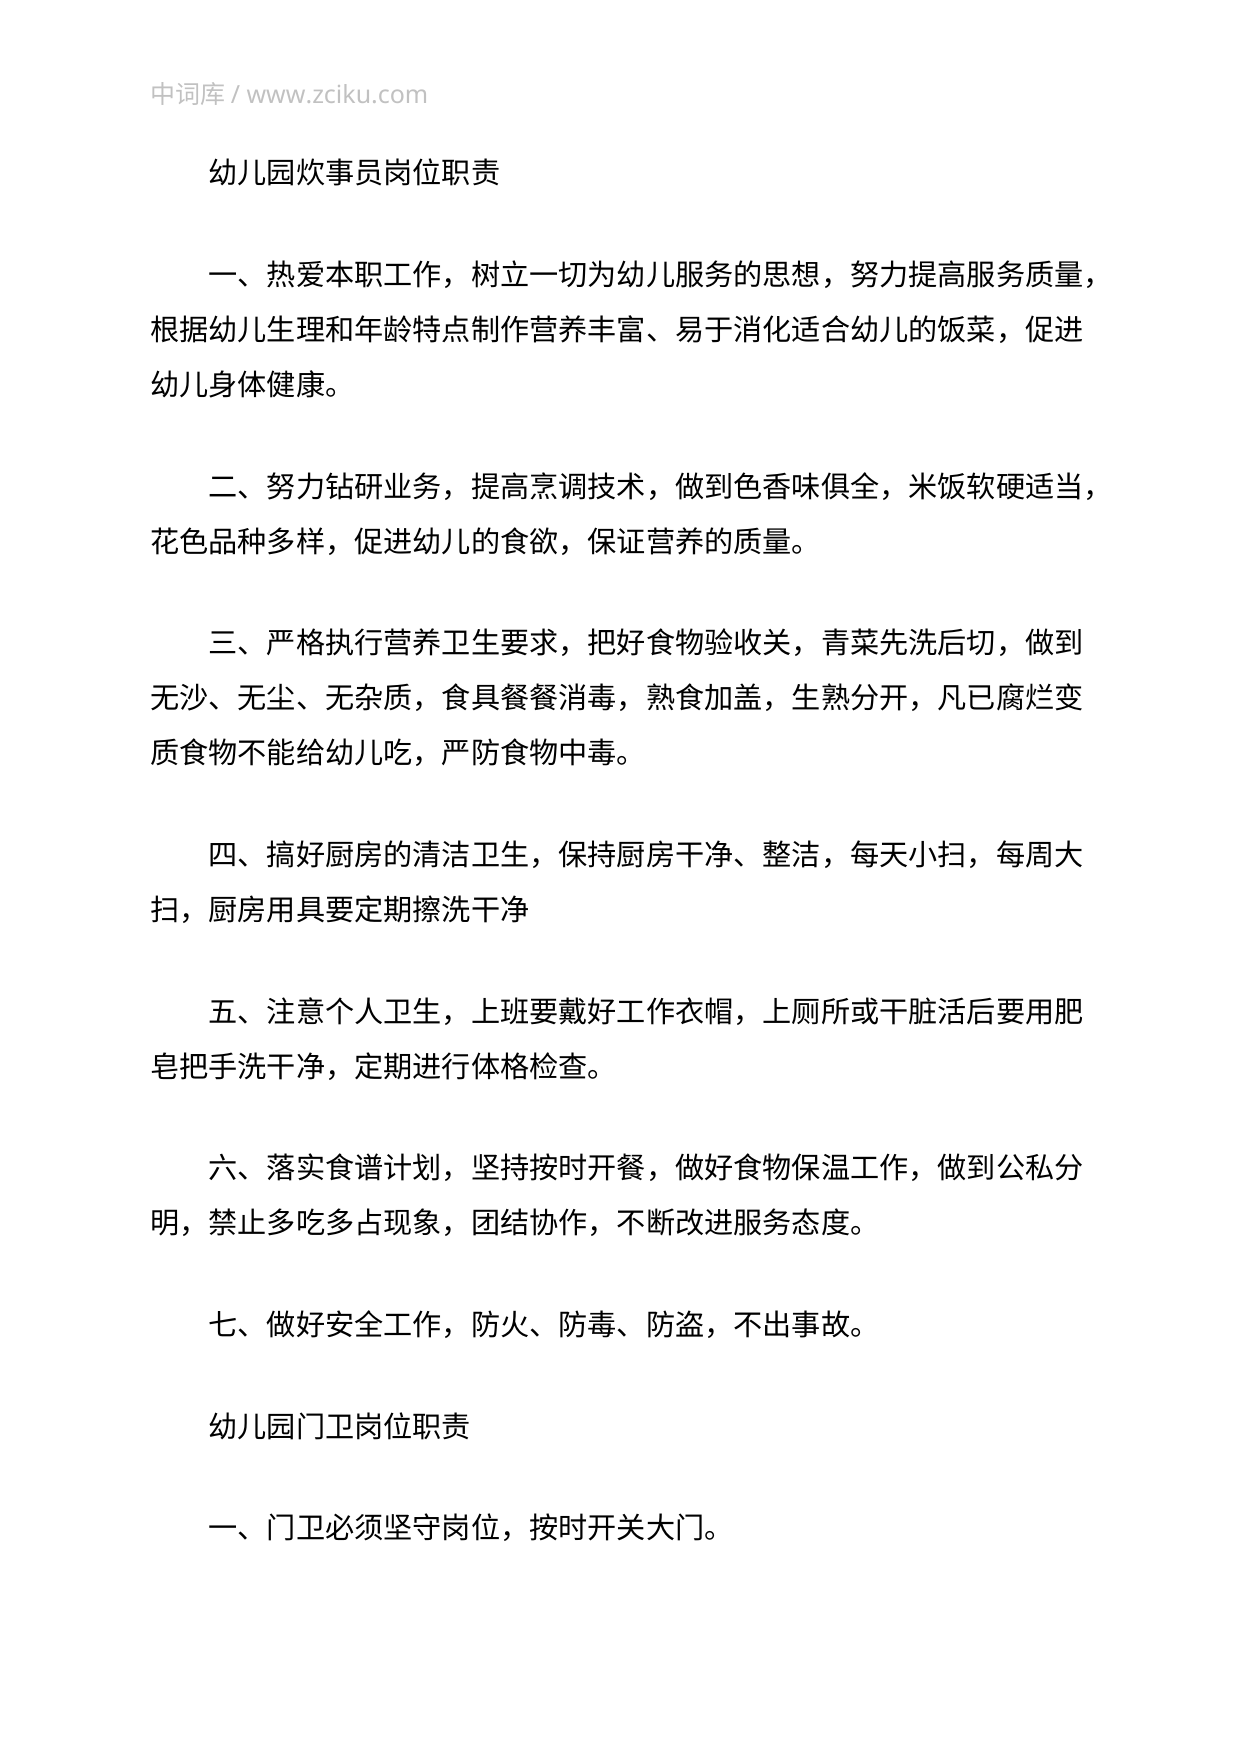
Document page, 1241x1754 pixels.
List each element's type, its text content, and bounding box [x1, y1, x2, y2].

text 二、努力钻研业务，提高烹调技术，做到色香味俱全，米饭软硬适当，花色品种多样，促进幼儿的食欲，保证营养的质量。 [150, 463, 1090, 561]
text 七、做好安全工作，防火、防毒、防盗，不出事故。 [150, 1302, 1090, 1344]
text 三、严格执行营养卫生要求，把好食物验收关，青菜先洗后切，做到无沙、无尘、无杂质，食具餐餐消毒，熟食加盖，生熟分开，凡已腐烂变质食物不能给幼儿吃，严防食物中毒。 [150, 620, 1090, 772]
text 幼儿园门卫岗位职责 [150, 1403, 1090, 1446]
text 一、门卫必须坚守岗位，按时开关大门。 [150, 1505, 1090, 1547]
text 幼儿园炊事员岗位职责 [150, 150, 1090, 192]
text 六、落实食谱计划，坚持按时开餐，做好食物保温工作，做到公私分明，禁止多吃多占现象，团结协作，不断改进服务态度。 [150, 1145, 1090, 1242]
text 四、搞好厨房的清洁卫生，保持厨房干净、整洁，每天小扫，每周大扫，厨房用具要定期擦洗干净 [150, 832, 1090, 929]
text 五、注意个人卫生，上班要戴好工作衣帽，上厕所或干脏活后要用肥皂把手洗干净，定期进行体格检查。 [150, 988, 1090, 1085]
text 一、热爱本职工作，树立一切为幼儿服务的思想，努力提高服务质量，根据幼儿生理和年龄特点制作营养丰富、易于消化适合幼儿的饭菜，促进幼儿身体健康。 [150, 252, 1090, 404]
